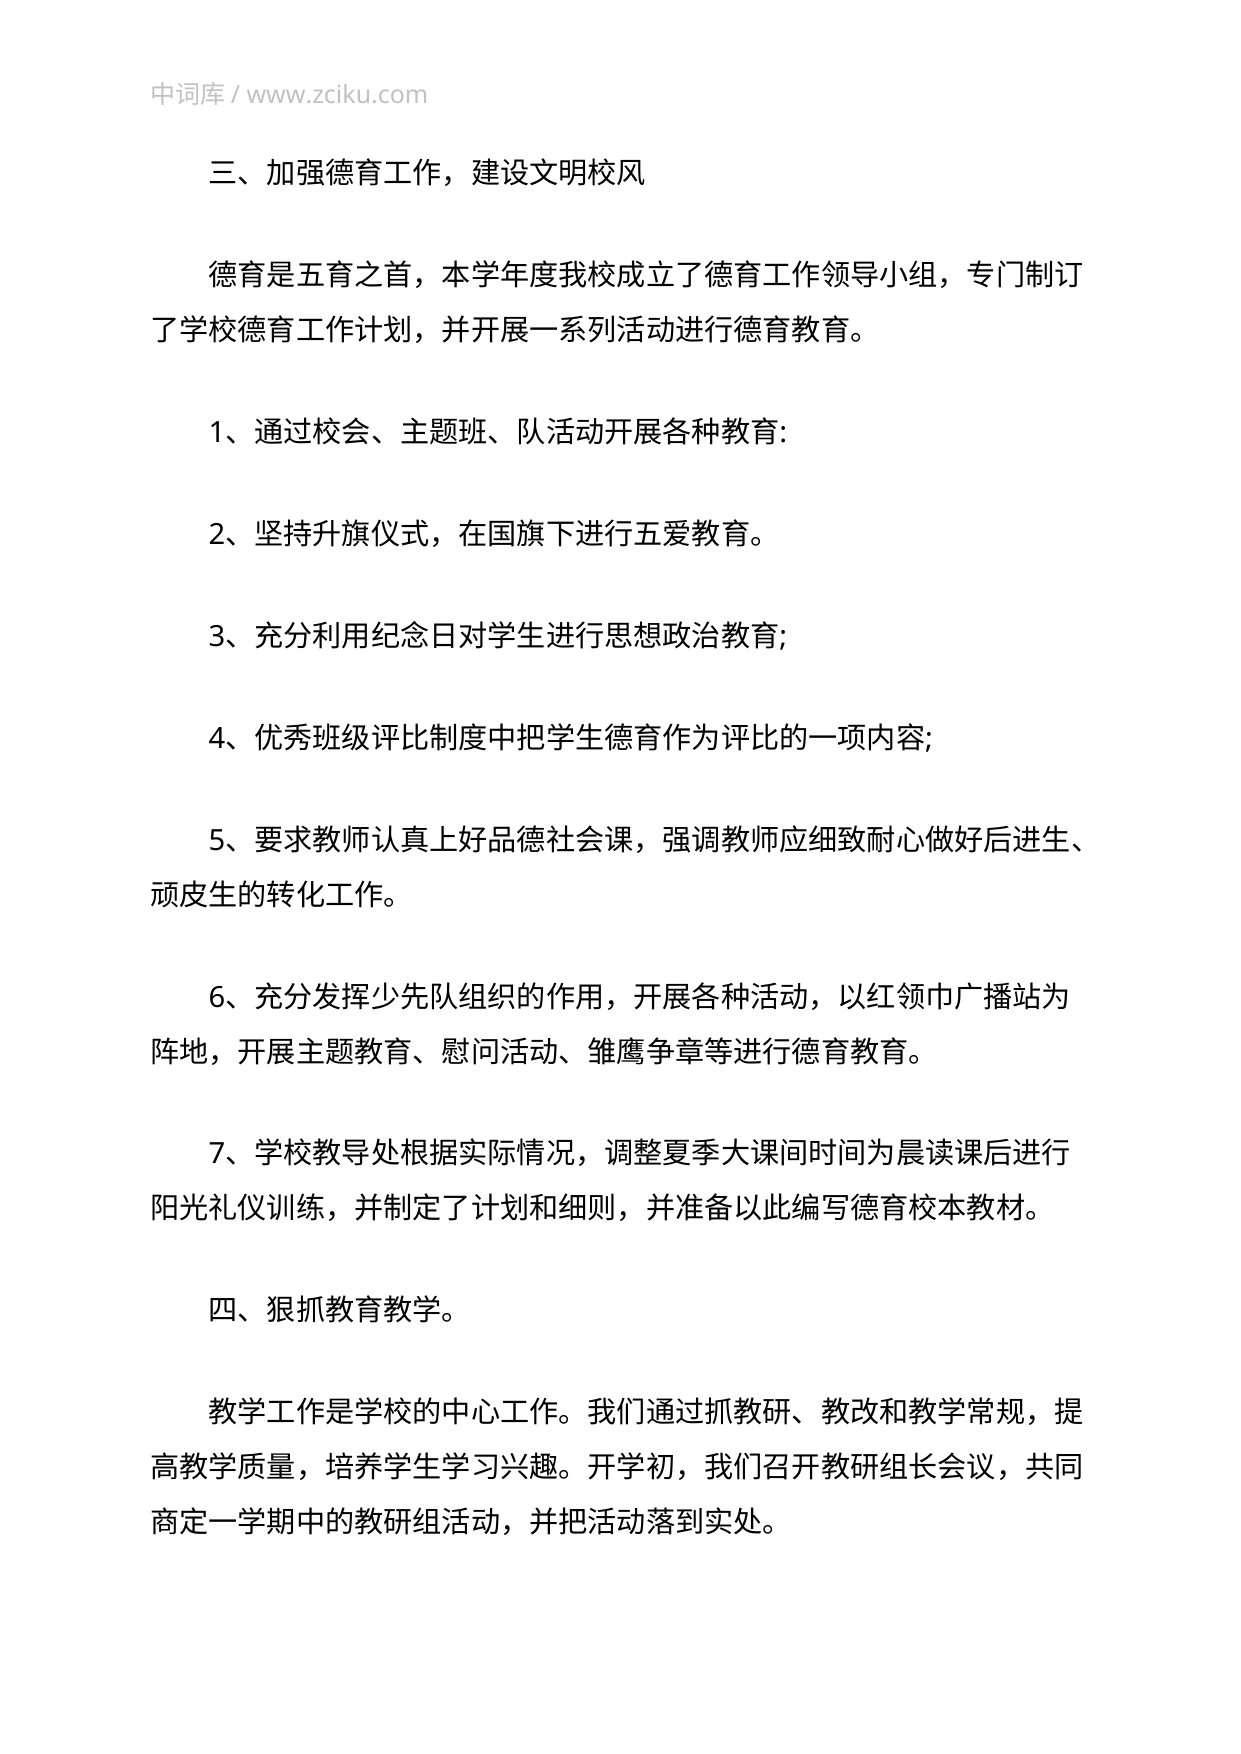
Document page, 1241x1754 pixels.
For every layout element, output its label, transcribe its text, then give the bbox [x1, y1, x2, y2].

text 1、通过校会、主题班、队活动开展各种教育: [150, 408, 1090, 451]
text 4、优秀班级评比制度中把学生德育作为评比的一项内容; [150, 714, 1090, 757]
text 2、坚持升旗仪式，在国旗下进行五爱教育。 [150, 510, 1090, 553]
text 6、充分发挥少先队组织的作用，开展各种活动，以红领巾广播站为阵地，开展主题教育、慰问活动、雏鹰争章等进行德育教育。 [150, 973, 1090, 1070]
text 7、学校教导处根据实际情况，调整夏季大课间时间为晨读课后进行阳光礼仪训练，并制定了计划和细则，并准备以此编写德育校本教材。 [150, 1130, 1090, 1227]
text 三、加强德育工作，建设文明校风 [150, 150, 1090, 192]
text 四、狠抓教育教学。 [150, 1287, 1090, 1329]
text 5、要求教师认真上好品德社会课，强调教师应细致耐心做好后进生、顽皮生的转化工作。 [150, 816, 1090, 914]
text 德育是五育之首，本学年度我校成立了德育工作领导小组，专门制订了学校德育工作计划，并开展一系列活动进行德育教育。 [150, 252, 1090, 349]
text 3、充分利用纪念日对学生进行思想政治教育; [150, 612, 1090, 655]
text 教学工作是学校的中心工作。我们通过抓教研、教改和教学常规，提高教学质量，培养学生学习兴趣。开学初，我们召开教研组长会议，共同商定一学期中的教研组活动，并把活动落到实处。 [150, 1388, 1090, 1541]
